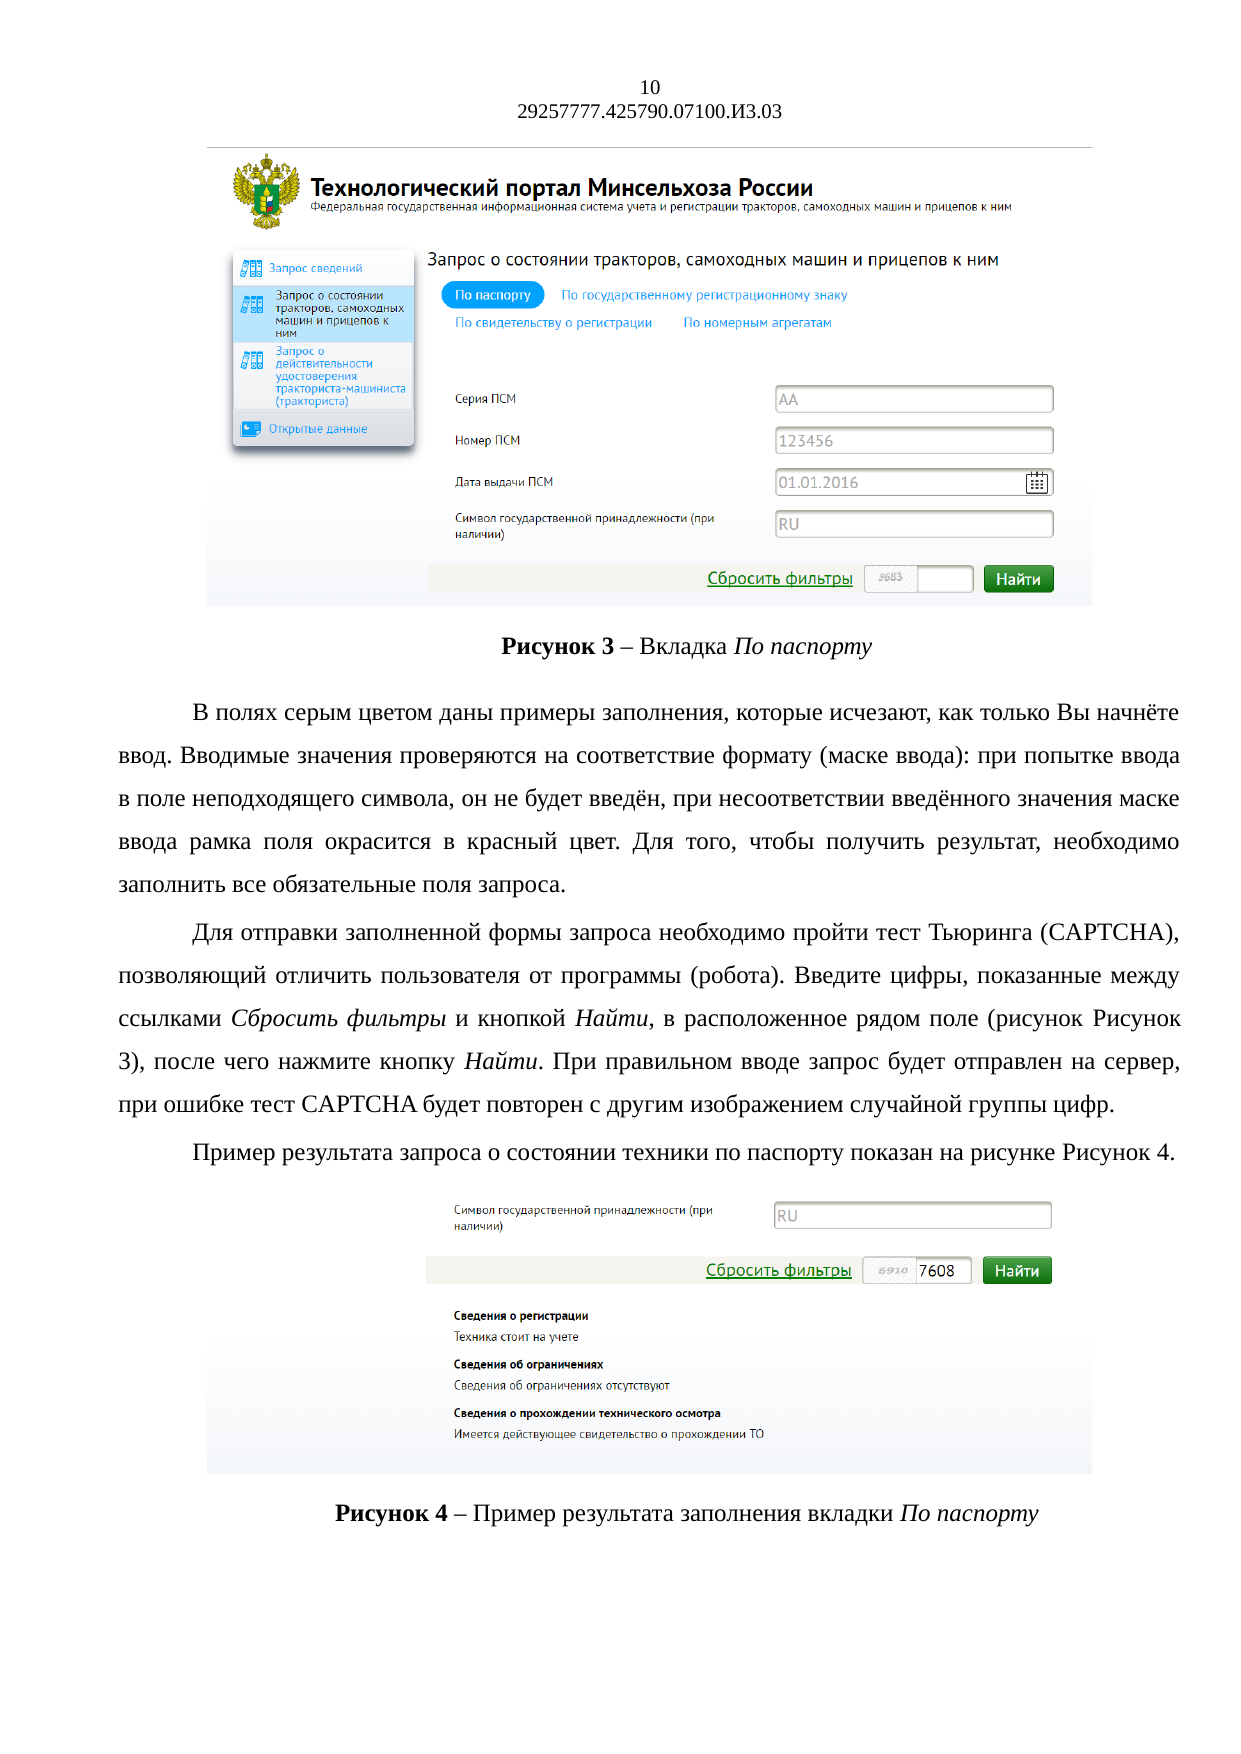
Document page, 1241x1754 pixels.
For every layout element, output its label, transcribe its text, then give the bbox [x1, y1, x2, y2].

picture [206, 147, 1093, 606]
text – Пример результата заполнения вкладки По паспорту [118, 1498, 1181, 1527]
picture [206, 1192, 1093, 1474]
text Пример результата запроса о состоянии техники по паспорту показан на рисунке 4. [118, 1137, 1181, 1165]
text В полях серым цветом даны примеры заполнения, которые исчезают, как только Вы начнёте ввод. Вводимые значения проверяются на соответствие формату (маске ввода): при попытке ввода в поле неподходящего символа, он не будет введён, при несоответствии введённого значения маске ввода рамка поля окрасится в красный цвет. Для того, чтобы получить результат, необходимо заполнить все обязательные поля запроса. [118, 697, 1181, 898]
text Для отправки заполненной формы запроса необходимо пройти тест Тьюринга (CAPTCHA), позволяющий отличить пользователя от программы (робота). Введите цифры, показанные между ссылками Сбросить фильтры и кнопкой Найти, в расположенное рядом поле (рисунок 3), после чего нажмите кнопку Найти. При правильном вводе запрос будет отправлен на сервер, при ошибке тест CAPTCHA будет повторен с другим изображением случайной группы цифр. [118, 917, 1181, 1118]
text – Вкладка По паспорту [118, 631, 1181, 659]
